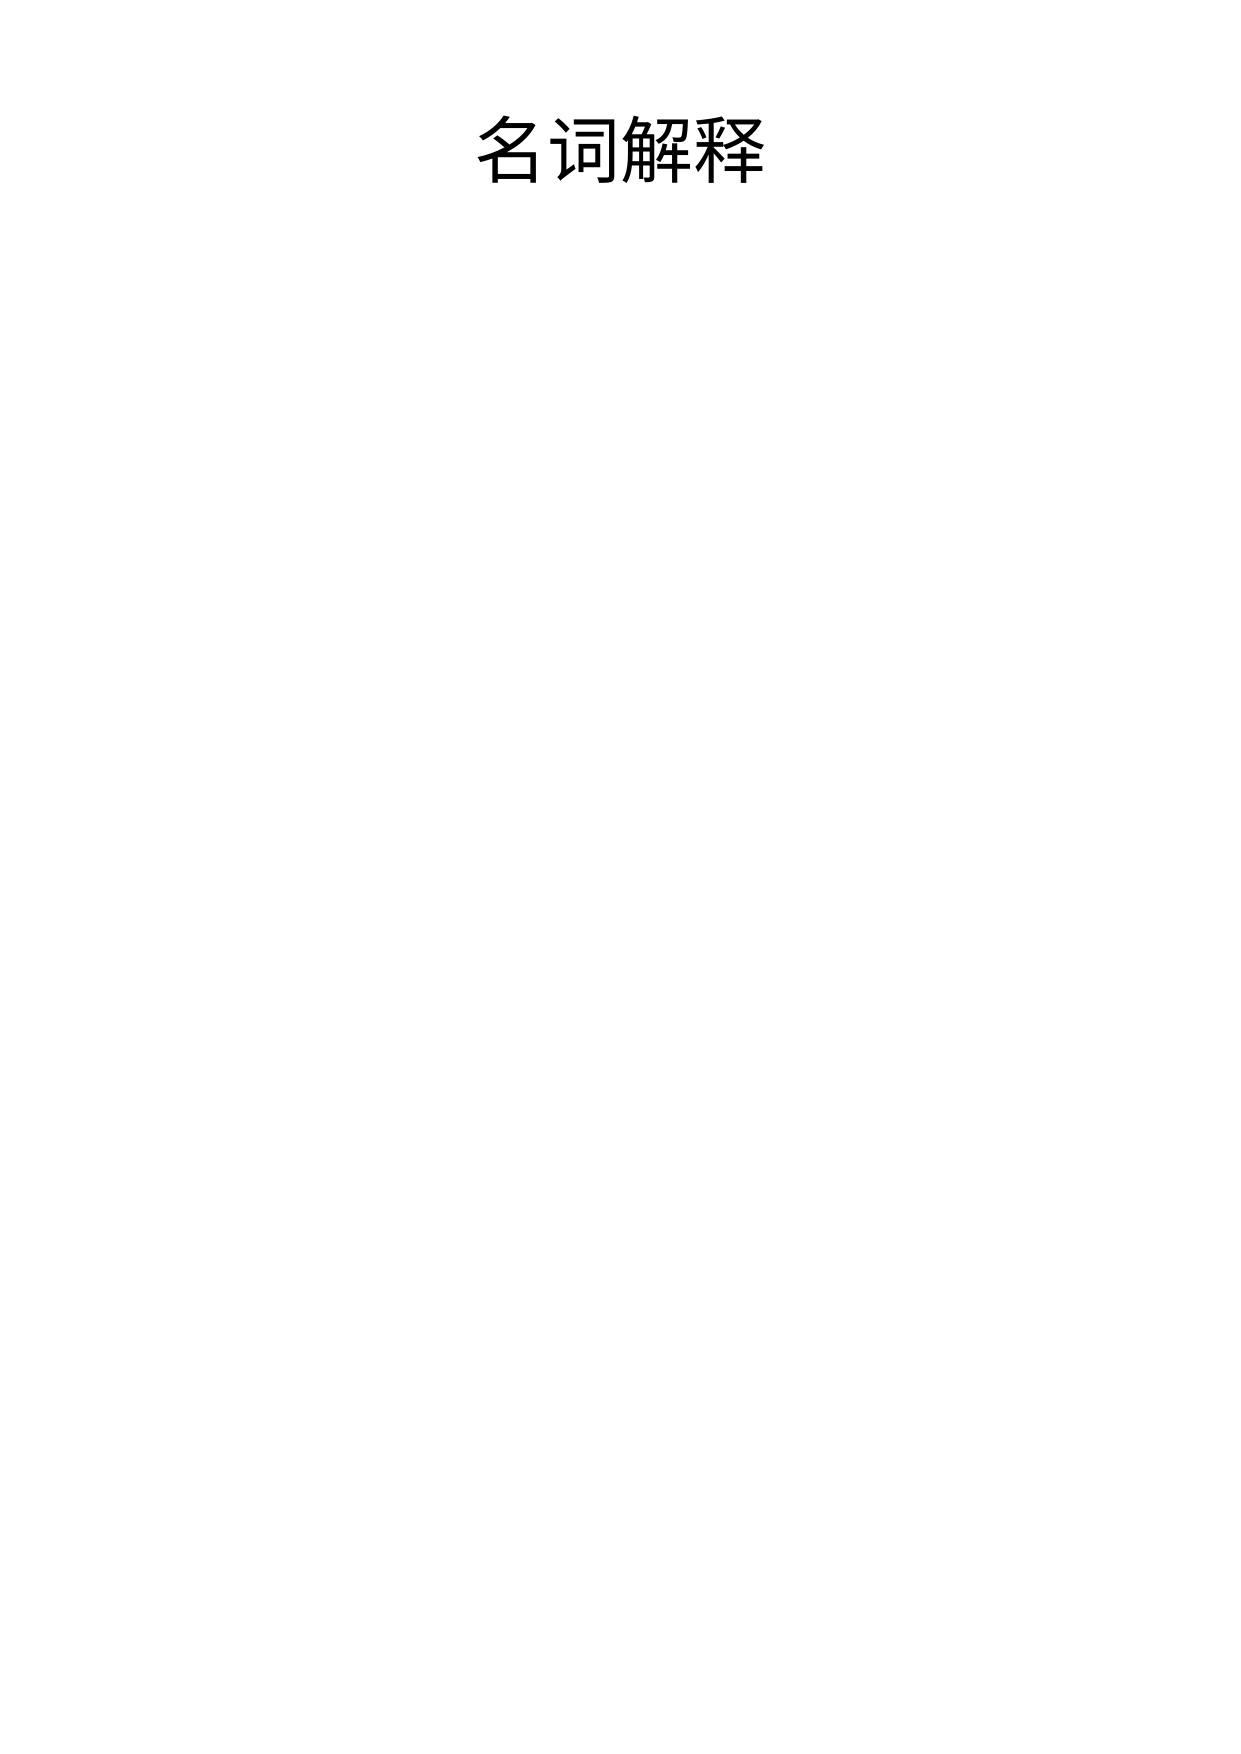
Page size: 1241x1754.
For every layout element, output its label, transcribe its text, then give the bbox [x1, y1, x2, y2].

text 名词解释 [75, 81, 1165, 211]
